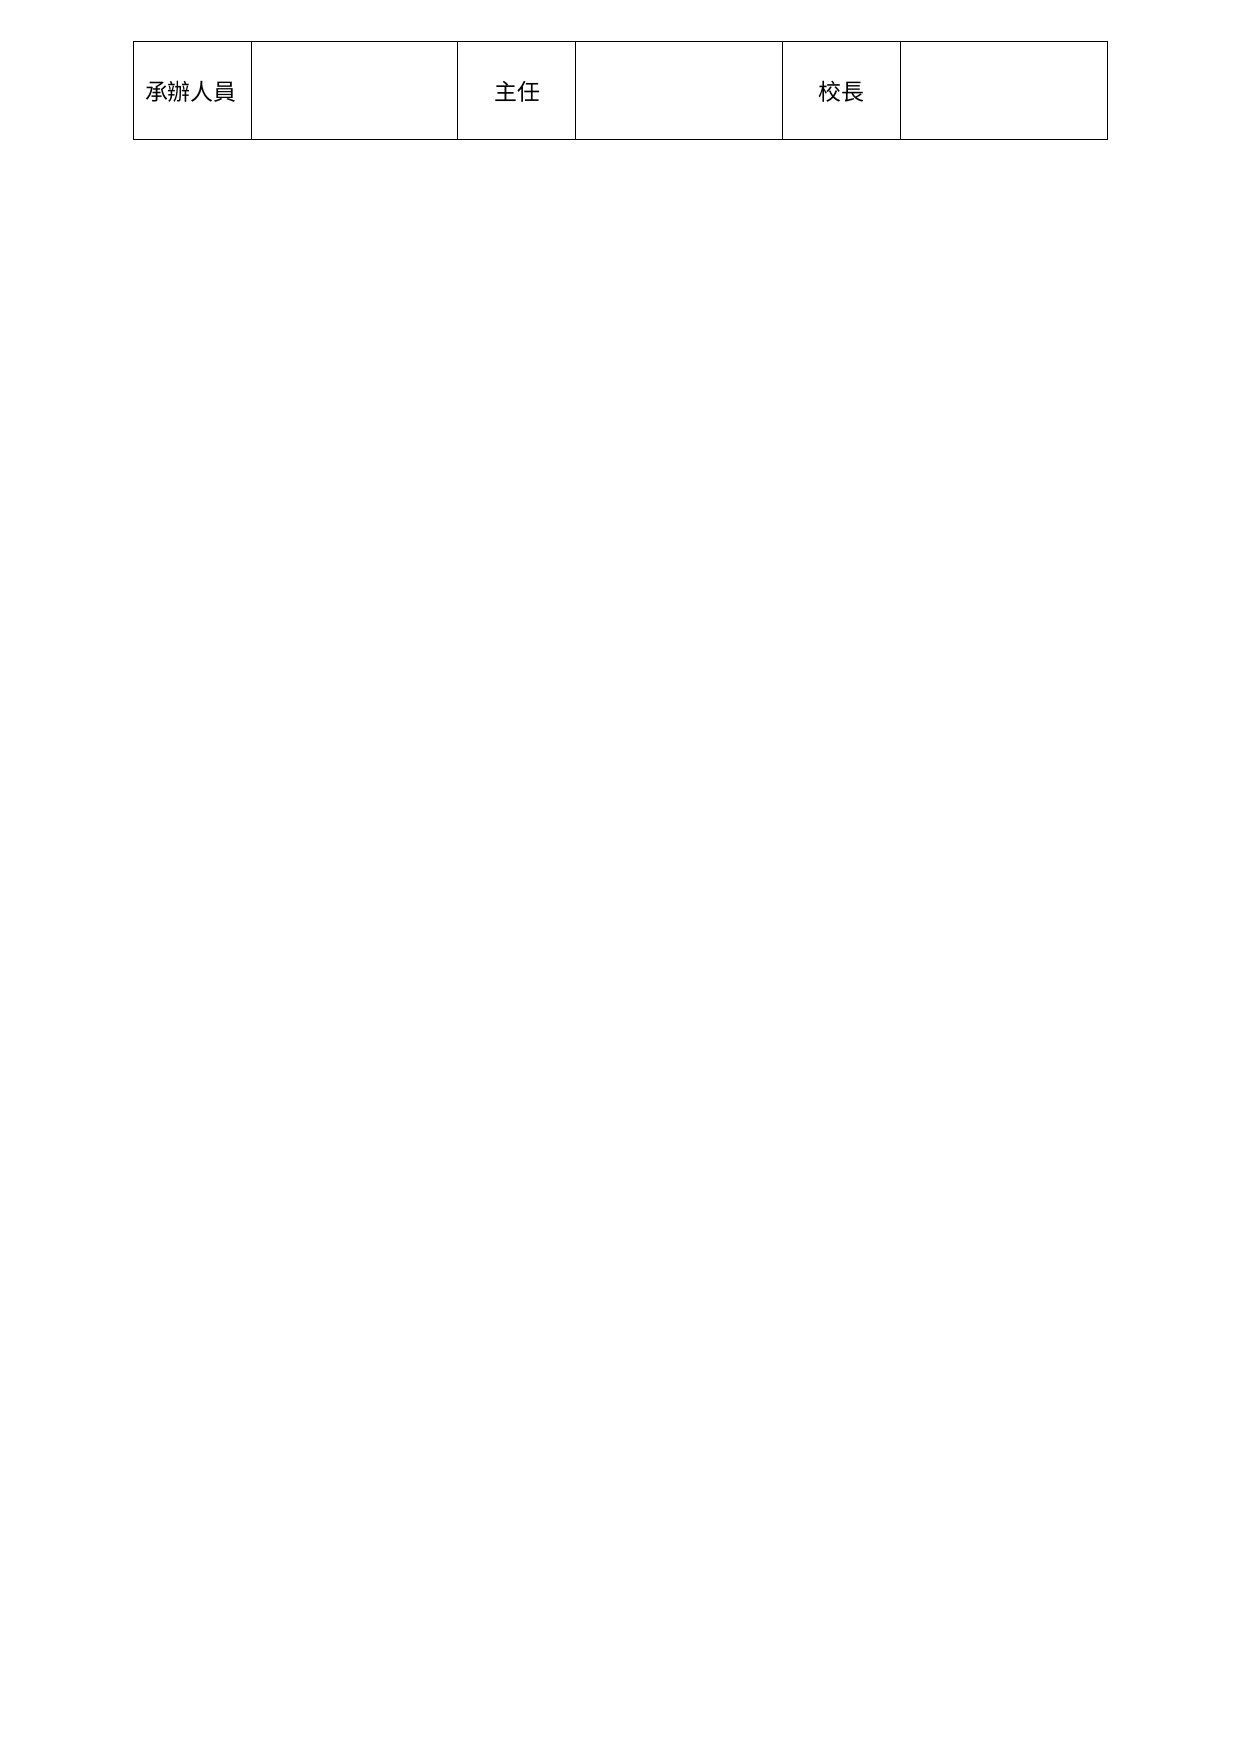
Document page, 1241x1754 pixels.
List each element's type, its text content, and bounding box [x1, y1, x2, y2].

table_cell 承辦人員 [134, 42, 251, 139]
table_cell 主任 [458, 42, 575, 139]
table_cell [252, 42, 457, 139]
table_cell 校長 [783, 42, 900, 139]
table_cell [576, 42, 782, 139]
table_cell [901, 42, 1107, 139]
